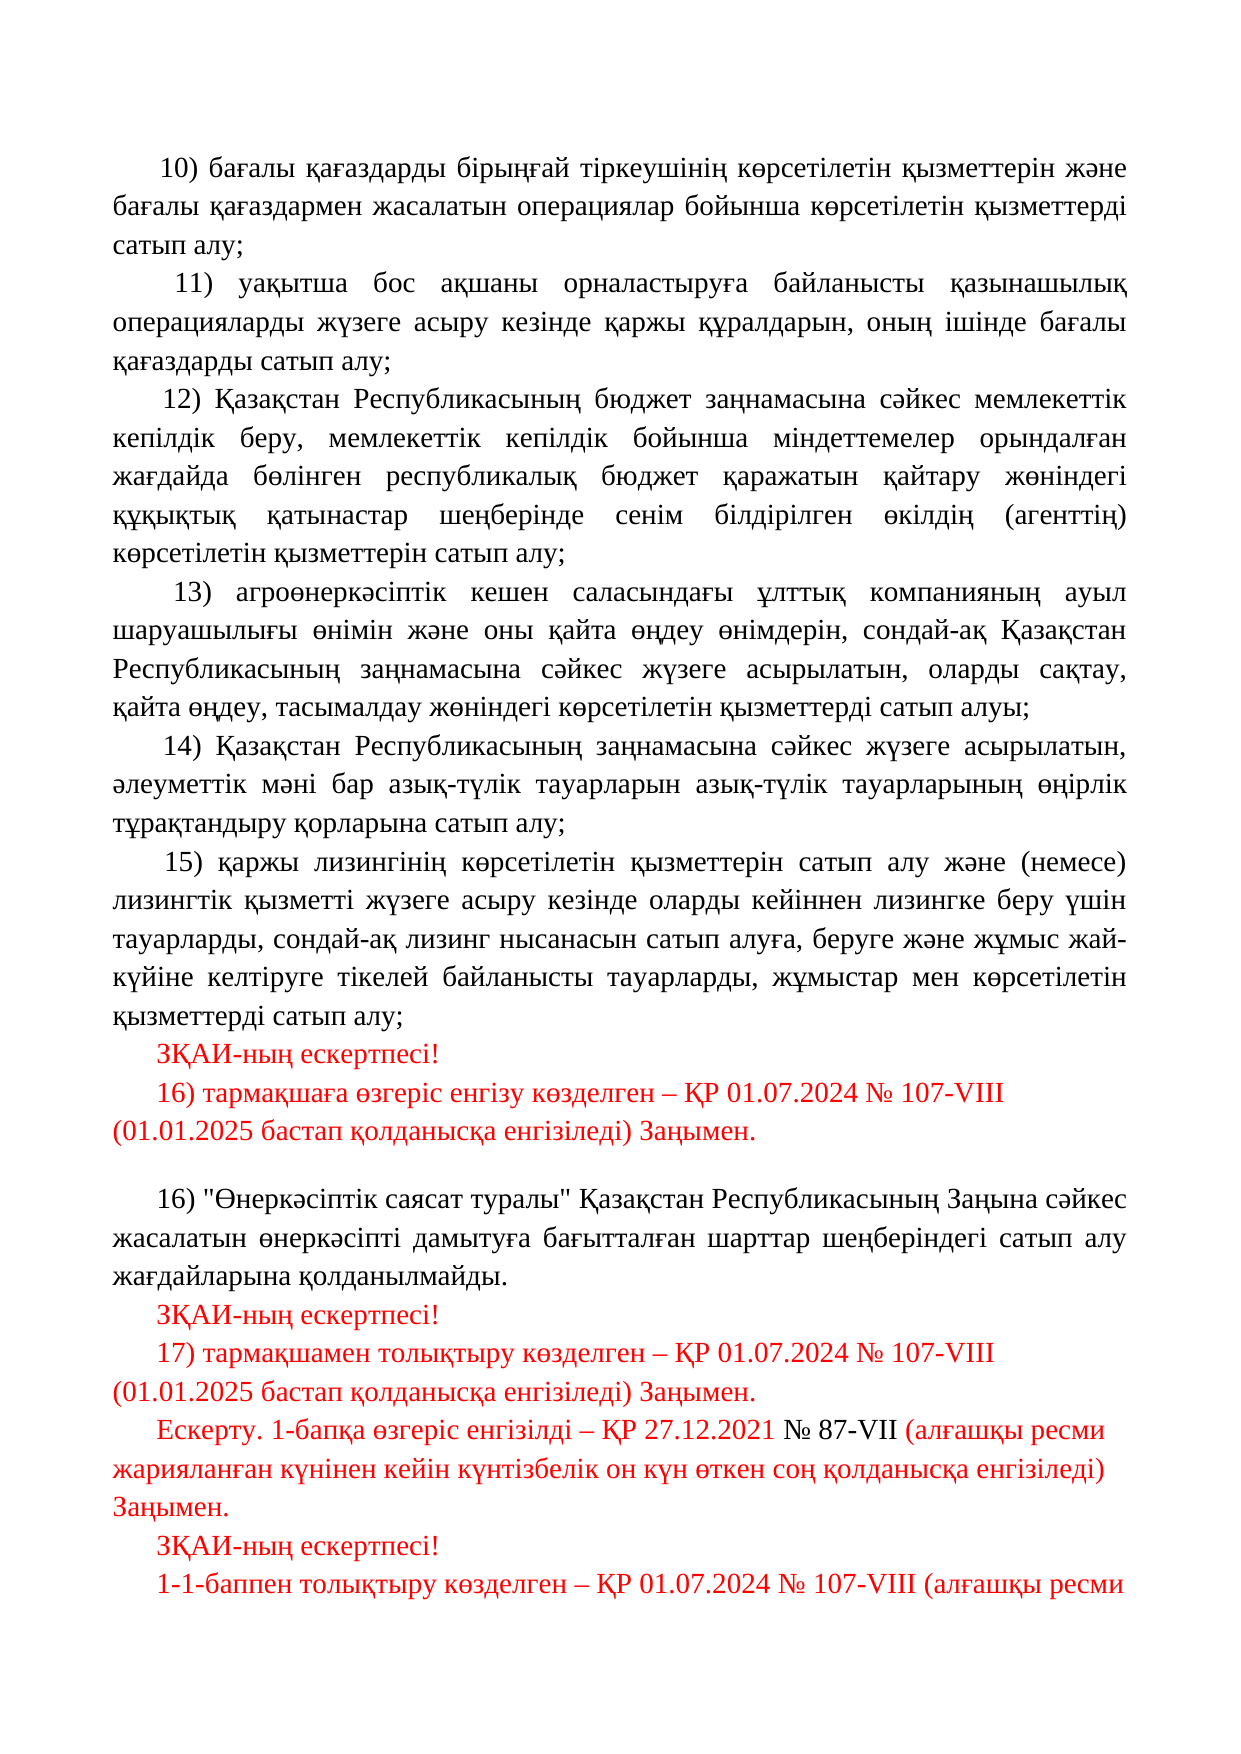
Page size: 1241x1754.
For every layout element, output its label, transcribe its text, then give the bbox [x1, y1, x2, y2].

text 10) бағалы қағаздарды бірыңғай тіркеушінің көрсетілетін қызметтерін және бағалы қағаздармен жасалатын операциялар бойынша көрсетілетін қызметтерді сатып алу; [112, 150, 1128, 261]
text 16) "Өнеркәсіптік саясат туралы" Қазақстан Республикасының Заңына сәйкес жасалатын өнеркәсіпті дамытуға бағытталған шарттар шеңберіндегі сатып алу жағдайларына қолданылмайды. [112, 1181, 1128, 1292]
text 14) Қазақстан Республикасының заңнамасына сәйкес жүзеге асырылатын, әлеуметтік мәні бар азық-түлік тауарларын азық-түлік тауарларының өңірлік тұрақтандыру қорларына сатып алу; [112, 728, 1128, 839]
text 11) уақытша бос ақшаны орналастыруға байланысты қазынашылық операцияларды жүзеге асыру кезінде қаржы құралдарын, оның ішінде бағалы қағаздарды сатып алу; [112, 266, 1128, 376]
text 13) агроөнеркәсіптік кешен саласындағы ұлттық компанияның ауыл шаруашылығы өнімін және оны қайта өңдеу өнімдерін, сондай-ақ Қазақстан Республикасының заңнамасына сәйкес жүзеге асырылатын, оларды сақтау, қайта өңдеу, тасымалдау жөніндегі көрсетілетін қызметтерді сатып алуы; [112, 574, 1128, 723]
text ЗҚАИ-ның ескертпесі! 16) тармақшаға өзгеріс енгізу көзделген – ҚР 01.07.2024 № 107-VIII (01.01.2025 бастап қолданысқа енгізіледі) Заңымен. [112, 1036, 1128, 1177]
text 12) Қазақстан Республикасының бюджет заңнамасына сәйкес мемлекеттік кепілдік беру, мемлекеттік кепілдік бойынша міндеттемелер орындалған жағдайда бөлінген республикалық бюджет қаражатын қайтару жөніндегі құқықтық қатынастар шеңберінде сенім білдірілген өкілдің (агенттің) көрсетілетін қызметтерін сатып алу; [112, 381, 1128, 569]
text 15) қаржы лизингінің көрсетілетін қызметтерін сатып алу және (немесе) лизингтік қызметті жүзеге асыру кезінде оларды кейіннен лизингке беру үшін тауарларды, сондай-ақ лизинг нысанасын сатып алуға, беруге және жұмыс жай-күйіне келтіруге тікелей байланысты тауарларды, жұмыстар мен көрсетілетін қызметтерді сатып алу; [112, 844, 1128, 1031]
